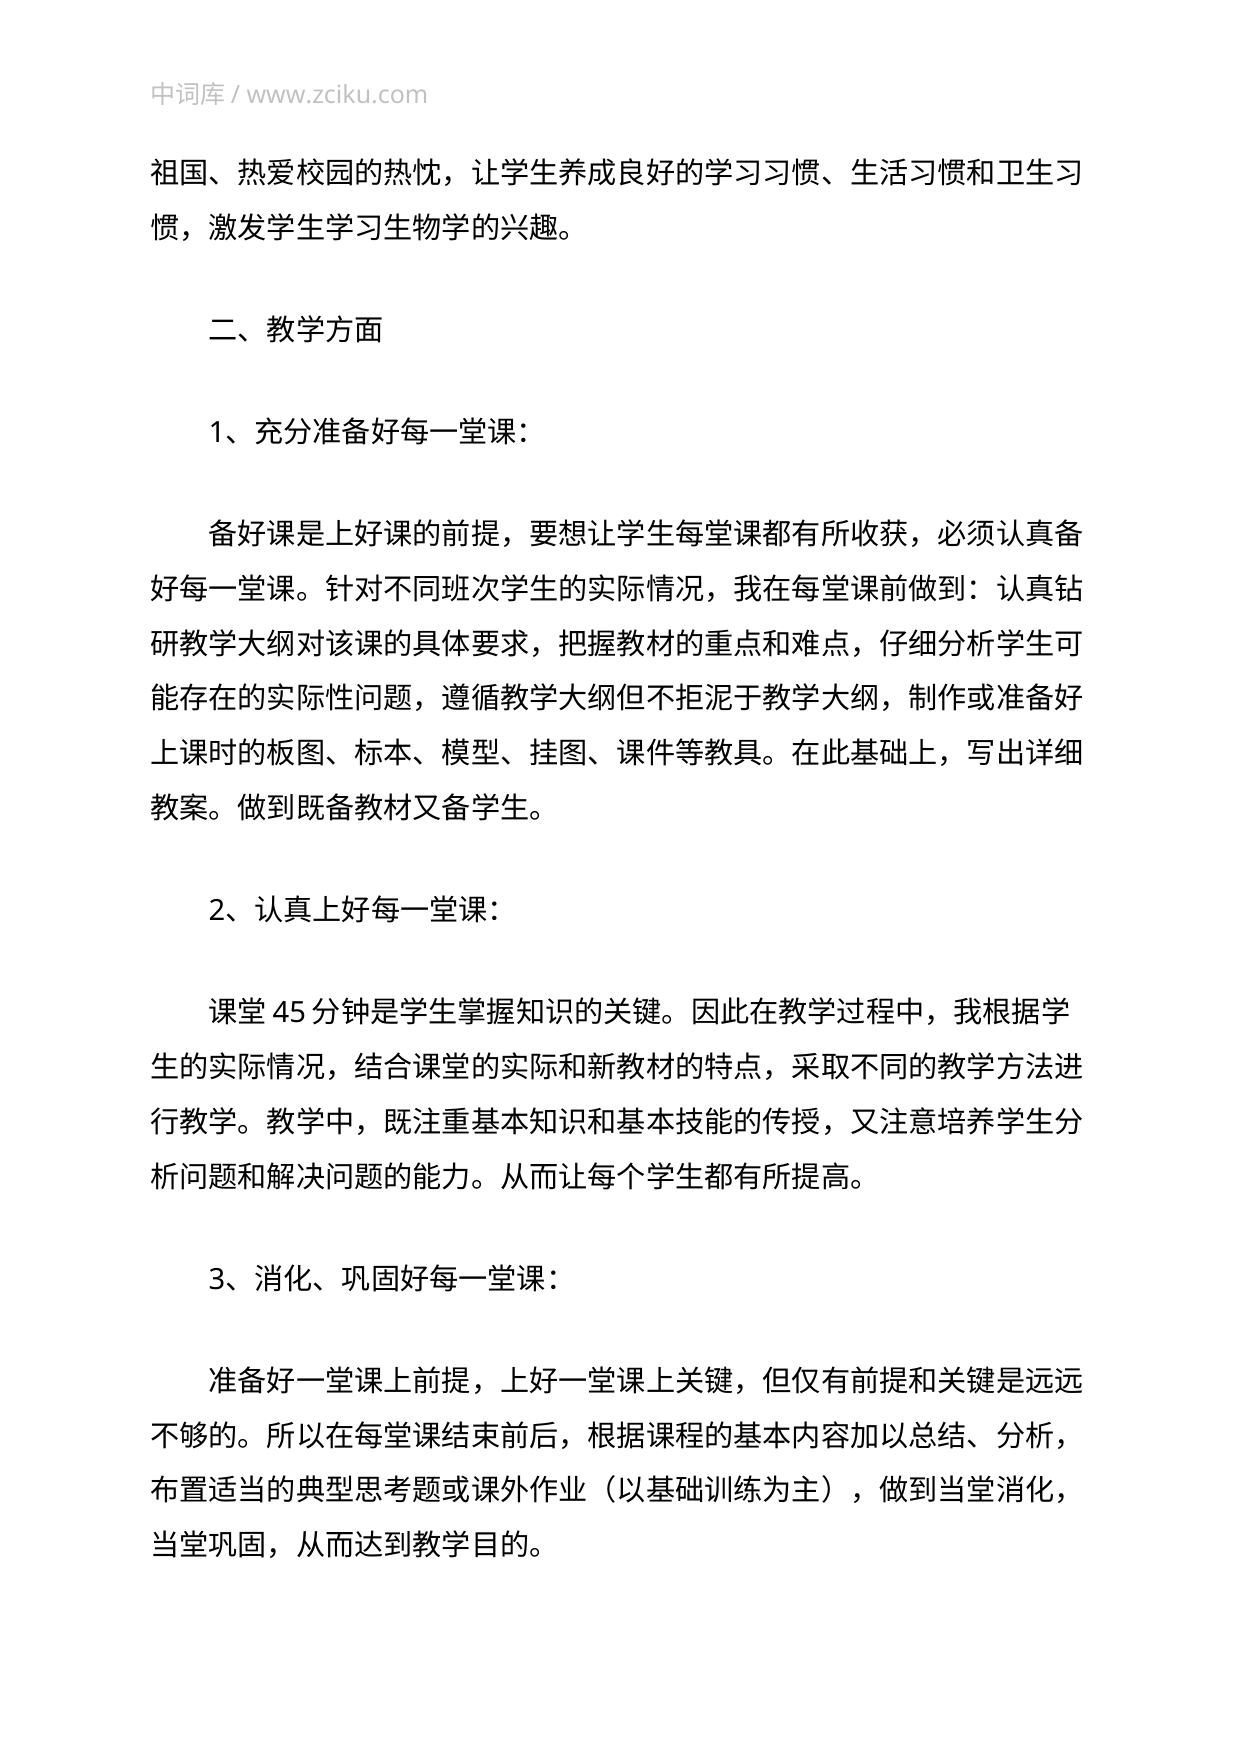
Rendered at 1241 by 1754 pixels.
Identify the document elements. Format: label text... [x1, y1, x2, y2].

text 1、充分准备好每一堂课： [150, 408, 1090, 451]
text 3、消化、巩固好每一堂课： [150, 1255, 1090, 1298]
text 课堂45分钟是学生掌握知识的关键。因此在教学过程中，我根据学生的实际情况，结合课堂的实际和新教材的特点，采取不同的教学方法进行教学。教学中，既注重基本知识和基本技能的传授，又注意培养学生分析问题和解决问题的能力。从而让每个学生都有所提高。 [150, 989, 1090, 1196]
text 二、教学方面 [150, 307, 1090, 349]
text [150, 150, 1090, 247]
text 备好课是上好课的前提，要想让学生每堂课都有所收获，必须认真备好每一堂课。针对不同班次学生的实际情况，我在每堂课前做到：认真钻研教学大纲对该课的具体要求，把握教材的重点和难点，仔细分析学生可能存在的实际性问题，遵循教学大纲但不拒泥于教学大纲，制作或准备好上课时的板图、标本、模型、挂图、课件等教具。在此基础上，写出详细教案。做到既备教材又备学生。 [150, 510, 1090, 827]
text 2、认真上好每一堂课： [150, 887, 1090, 929]
text 准备好一堂课上前提，上好一堂课上关键，但仅有前提和关键是远远不够的。所以在每堂课结束前后，根据课程的基本内容加以总结、分析，布置适当的典型思考题或课外作业（以基础训练为主），做到当堂消化，当堂巩固，从而达到教学目的。 [150, 1357, 1090, 1564]
